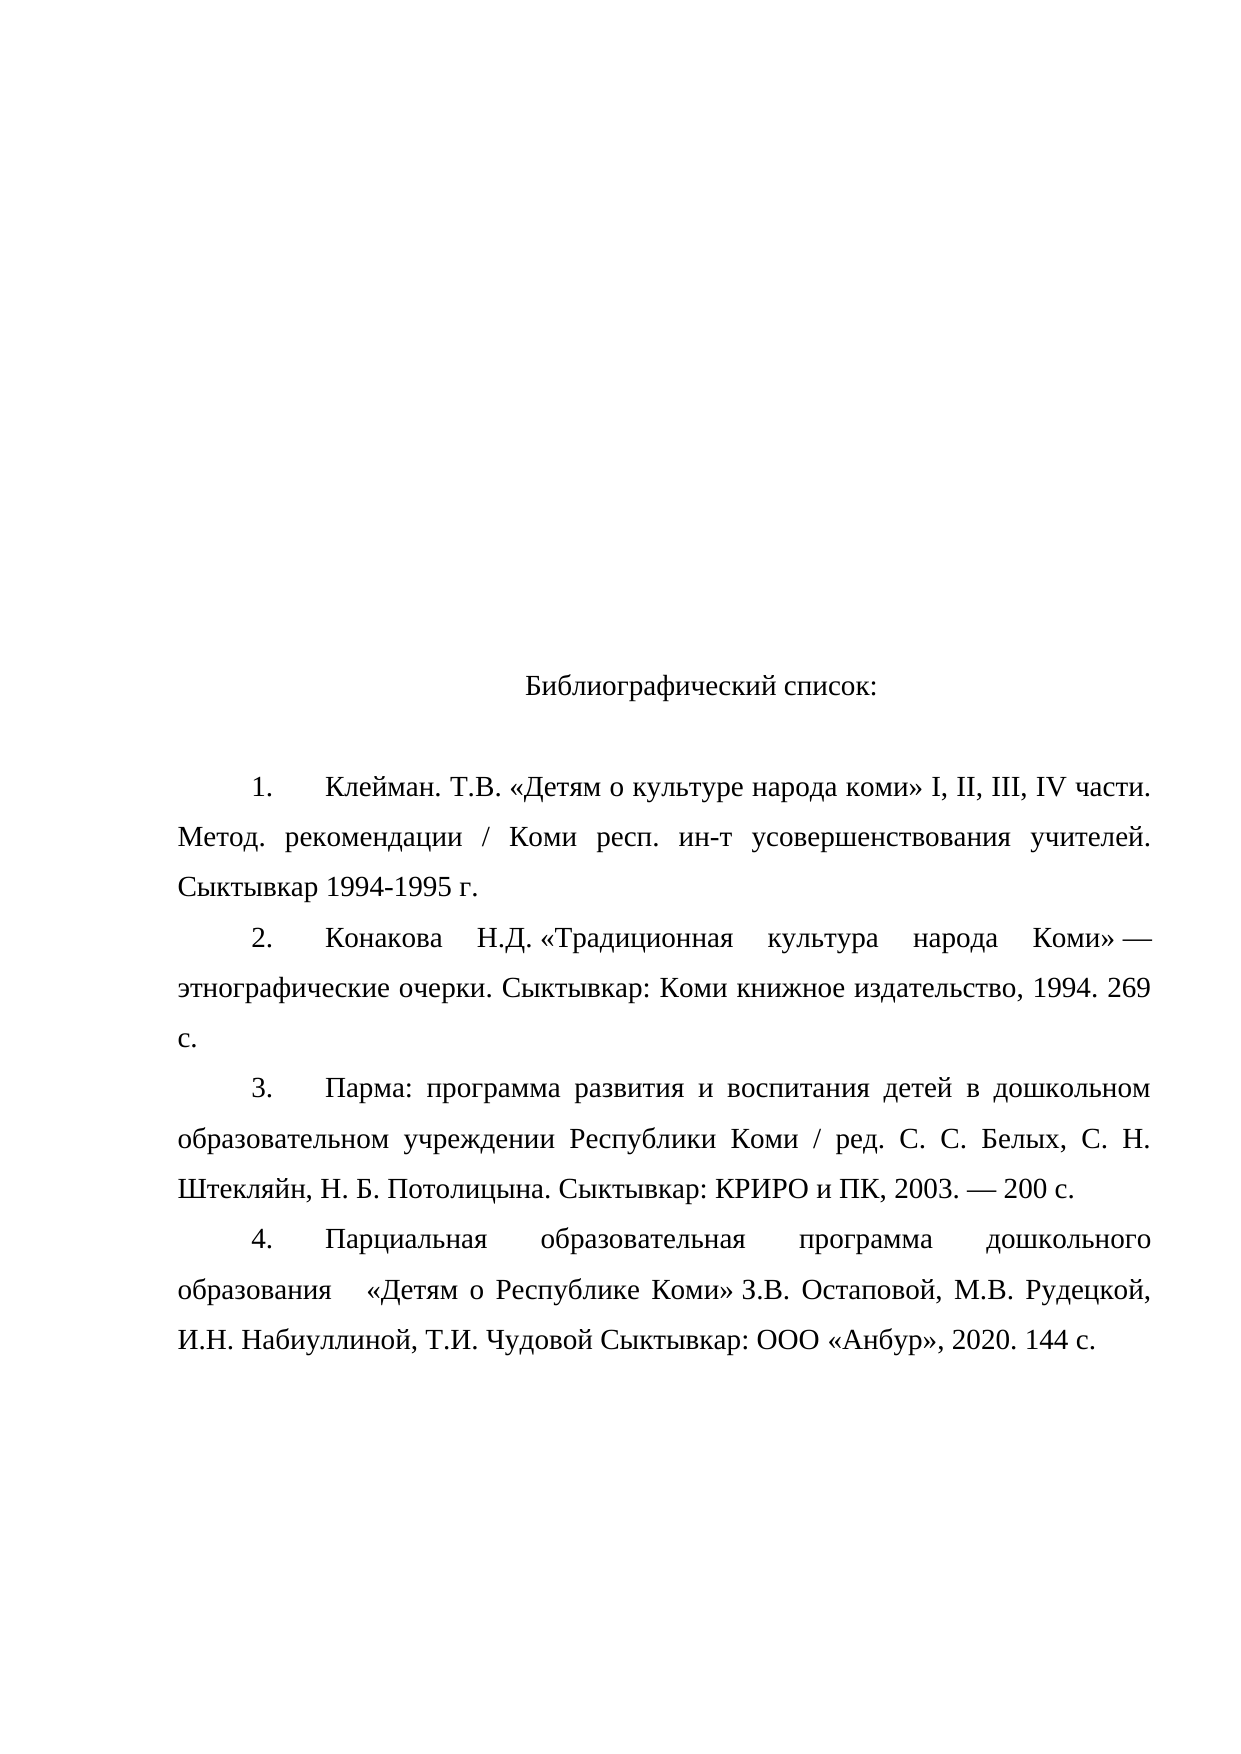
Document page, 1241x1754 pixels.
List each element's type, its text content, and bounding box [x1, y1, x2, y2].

list Клейман. Т.В. «Детям о культуре народа коми» I, II, III, IV части. Метод. рекомендации / Коми респ. ин-т усовершенствования учителей. Сыктывкар 1994-1995 г. [177, 769, 1152, 903]
list Парма: программа развития и воспитания детей в дошкольном образовательном учреждении Республики Коми / ред. С. С. Белых, С. Н. Штекляйн, Н. Б. Потолицына. Сыктывкар: КРИРО и ПК, 2003. — 200 с. [177, 1071, 1152, 1205]
text Библиографический список: [177, 668, 1152, 702]
list Конакова Н.Д. «Традиционная культура народа Коми» — этнографические очерки. Сыктывкар: Коми книжное издательство, 1994. 269 с. [177, 920, 1152, 1054]
list Парциальная образовательная программа дошкольного образования «Детям о Республике Коми» З.В. Остаповой, М.В. Рудецкой, И.Н. Набиуллиной, Т.И. Чудовой Сыктывкар: ООО «Анбур», 2020. 144 с. [177, 1222, 1152, 1356]
